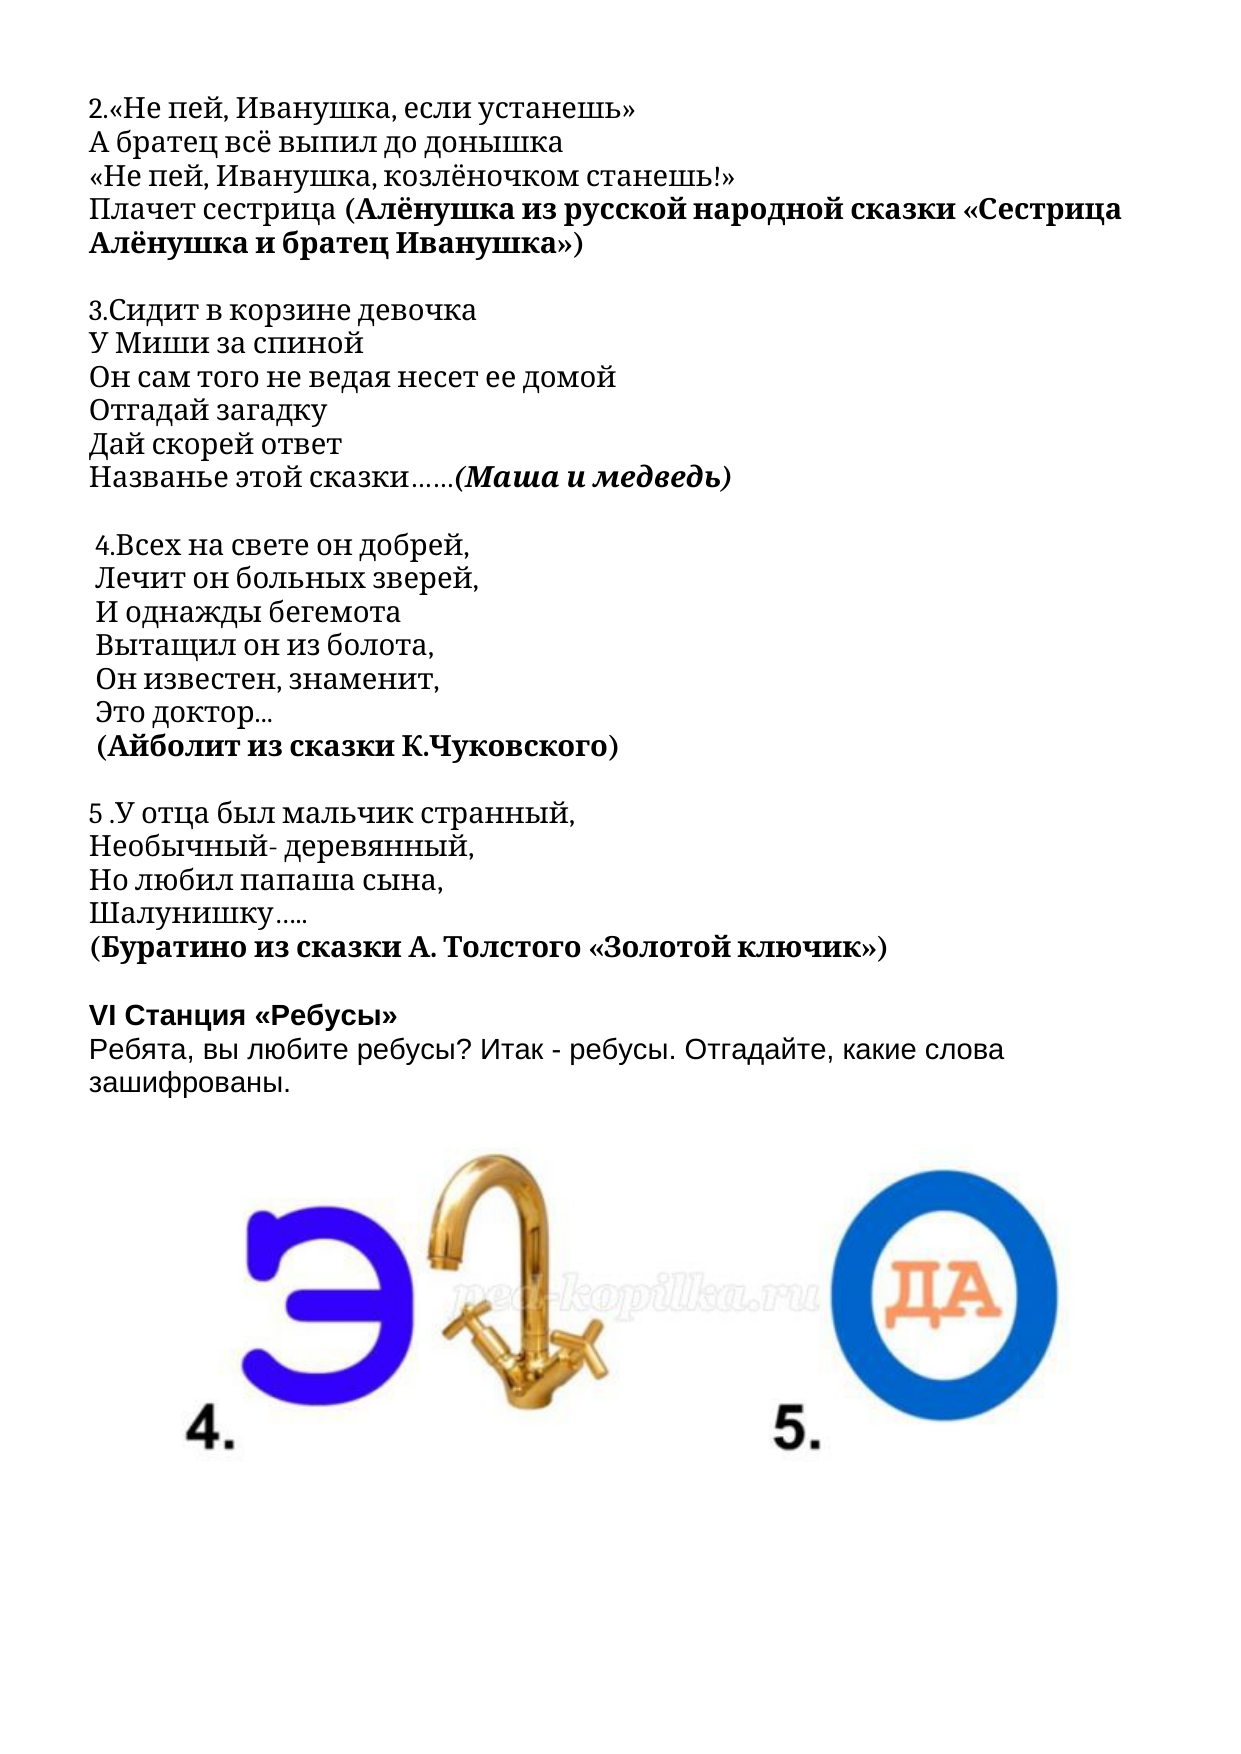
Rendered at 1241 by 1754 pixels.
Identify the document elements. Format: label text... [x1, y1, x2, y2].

text 5 .У отца был мальчик странный, [89, 797, 1181, 831]
text 4.Всех на свете он добрей, [89, 529, 1181, 562]
picture [144, 1098, 1126, 1493]
text VI Станция «Ребусы» Ребята, вы любите ребусы? Итак - ребусы. Отгадайте, какие слова зашифрованы. [89, 965, 1181, 1099]
text Плачет сестрица (Алёнушка из русской народной сказки «Сестрица Алёнушка и братец Иванушка») [89, 193, 1181, 260]
text А братец всё выпил до донышка [89, 126, 1181, 160]
text И однажды бегемота [89, 596, 1181, 629]
text Это доктор... [89, 696, 1181, 730]
text Вытащил он из болота, [89, 629, 1181, 663]
text Он известен, знаменит, [89, 663, 1181, 696]
text (Айболит из сказки К.Чуковского) [89, 730, 1181, 763]
text Шалунишку….. [89, 898, 1181, 931]
text Но любил папаша сына, [89, 864, 1181, 898]
text 3.Сидит в корзине девочка У Миши за спиной Он сам того не ведая несет ее домой Отгадай загадку Дай скорей ответ Названье этой сказки……(Маша и медведь) [89, 294, 1181, 495]
text 2.«Не пей, Иванушка, если устанешь» [89, 93, 1181, 126]
text Лечит он больных зверей, [89, 562, 1181, 596]
text (Буратино из сказки А. Толстого «Золотой ключик») [89, 931, 1181, 965]
text «Не пей, Иванушка, козлёночком станешь!» [89, 160, 1181, 193]
text Необычный- деревянный, [89, 831, 1181, 864]
